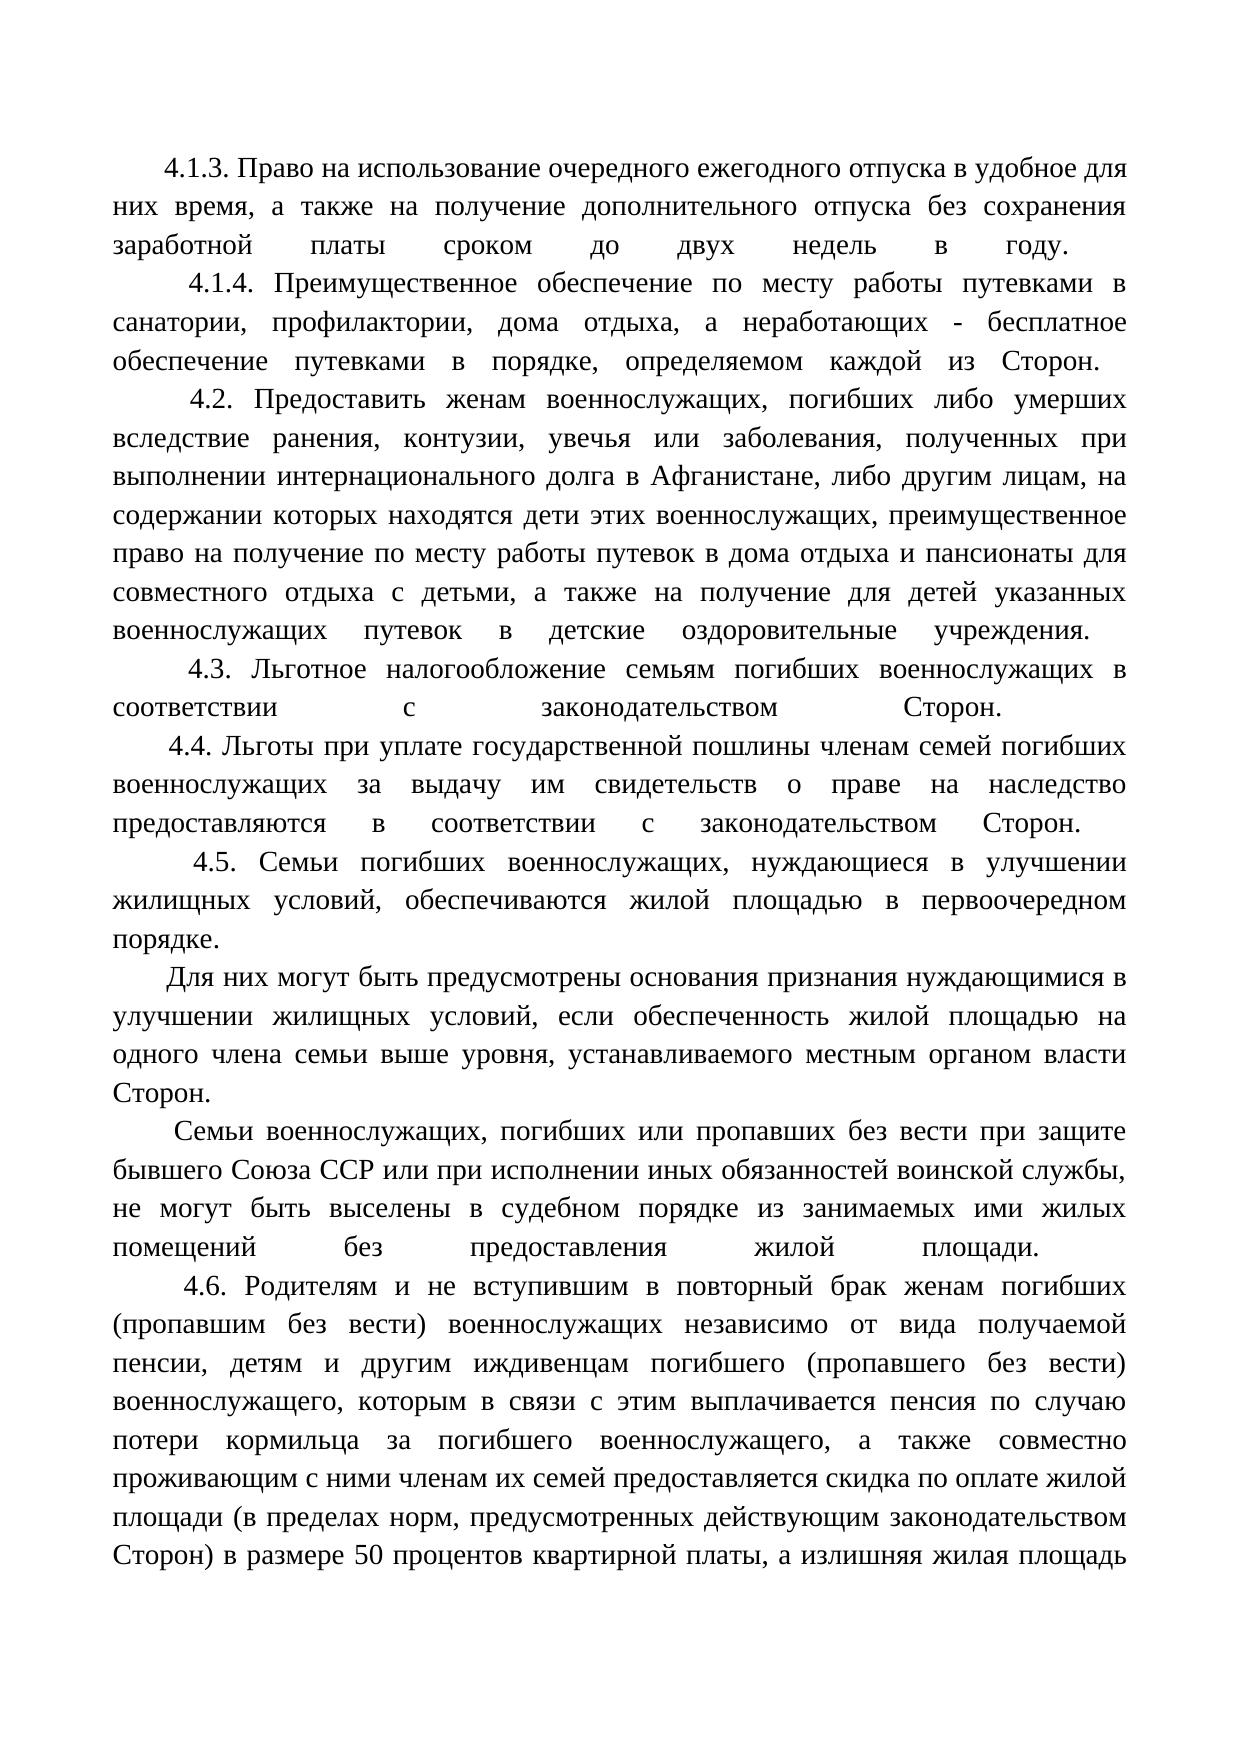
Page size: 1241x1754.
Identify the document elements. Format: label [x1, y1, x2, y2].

text [112, 150, 1128, 1571]
